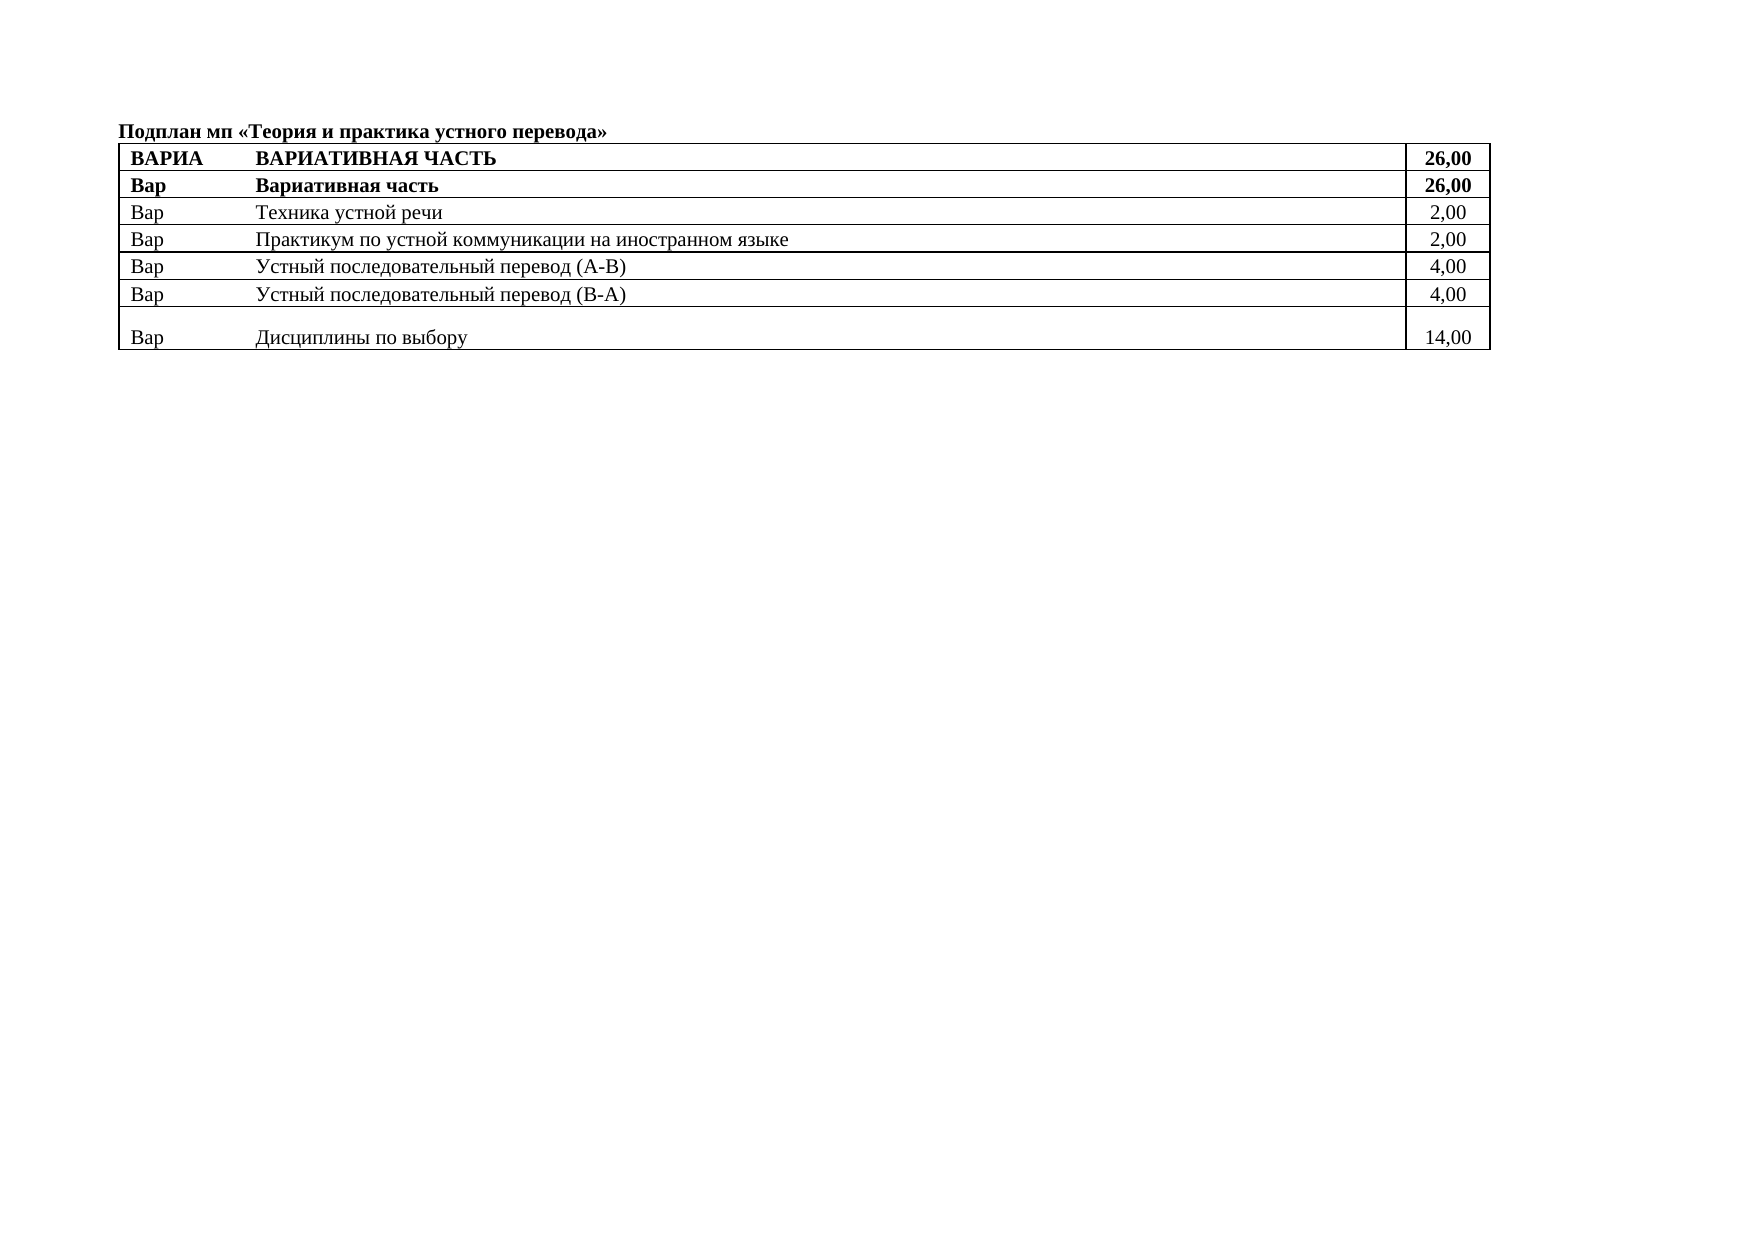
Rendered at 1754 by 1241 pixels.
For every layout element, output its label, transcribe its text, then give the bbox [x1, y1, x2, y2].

table_cell Вар [120, 253, 244, 278]
table_cell Устный последовательный перевод (В-А) [244, 280, 1405, 306]
table_header ВАРИАТИВНАЯ ЧАСТЬ [244, 144, 1405, 170]
table_cell Практикум по устной коммуникации на иностранном языке [244, 225, 1405, 251]
table_cell 2,00 [1407, 225, 1489, 251]
table_header ВАРИА [120, 144, 244, 170]
text Подплан мп «Теория и практика устного перевода» [118, 119, 1636, 143]
table_cell 26,00 [1407, 171, 1489, 197]
table_cell Вар [120, 225, 244, 251]
table_cell Дисциплины по выбору [244, 307, 1405, 349]
table_cell Вариативная часть [244, 171, 1405, 197]
table_header 26,00 [1407, 144, 1489, 170]
table_cell 4,00 [1407, 280, 1489, 306]
table_cell Вар [120, 171, 244, 197]
table_cell Вар [120, 198, 244, 224]
table_cell Вар [120, 280, 244, 306]
table_cell 2,00 [1407, 198, 1489, 224]
table_cell 14,00 [1407, 307, 1489, 349]
table_cell Вар [120, 307, 244, 349]
table_cell 4,00 [1407, 253, 1489, 278]
table_cell Устный последовательный перевод (А-В) [244, 253, 1405, 278]
table_cell Техника устной речи [244, 198, 1405, 224]
